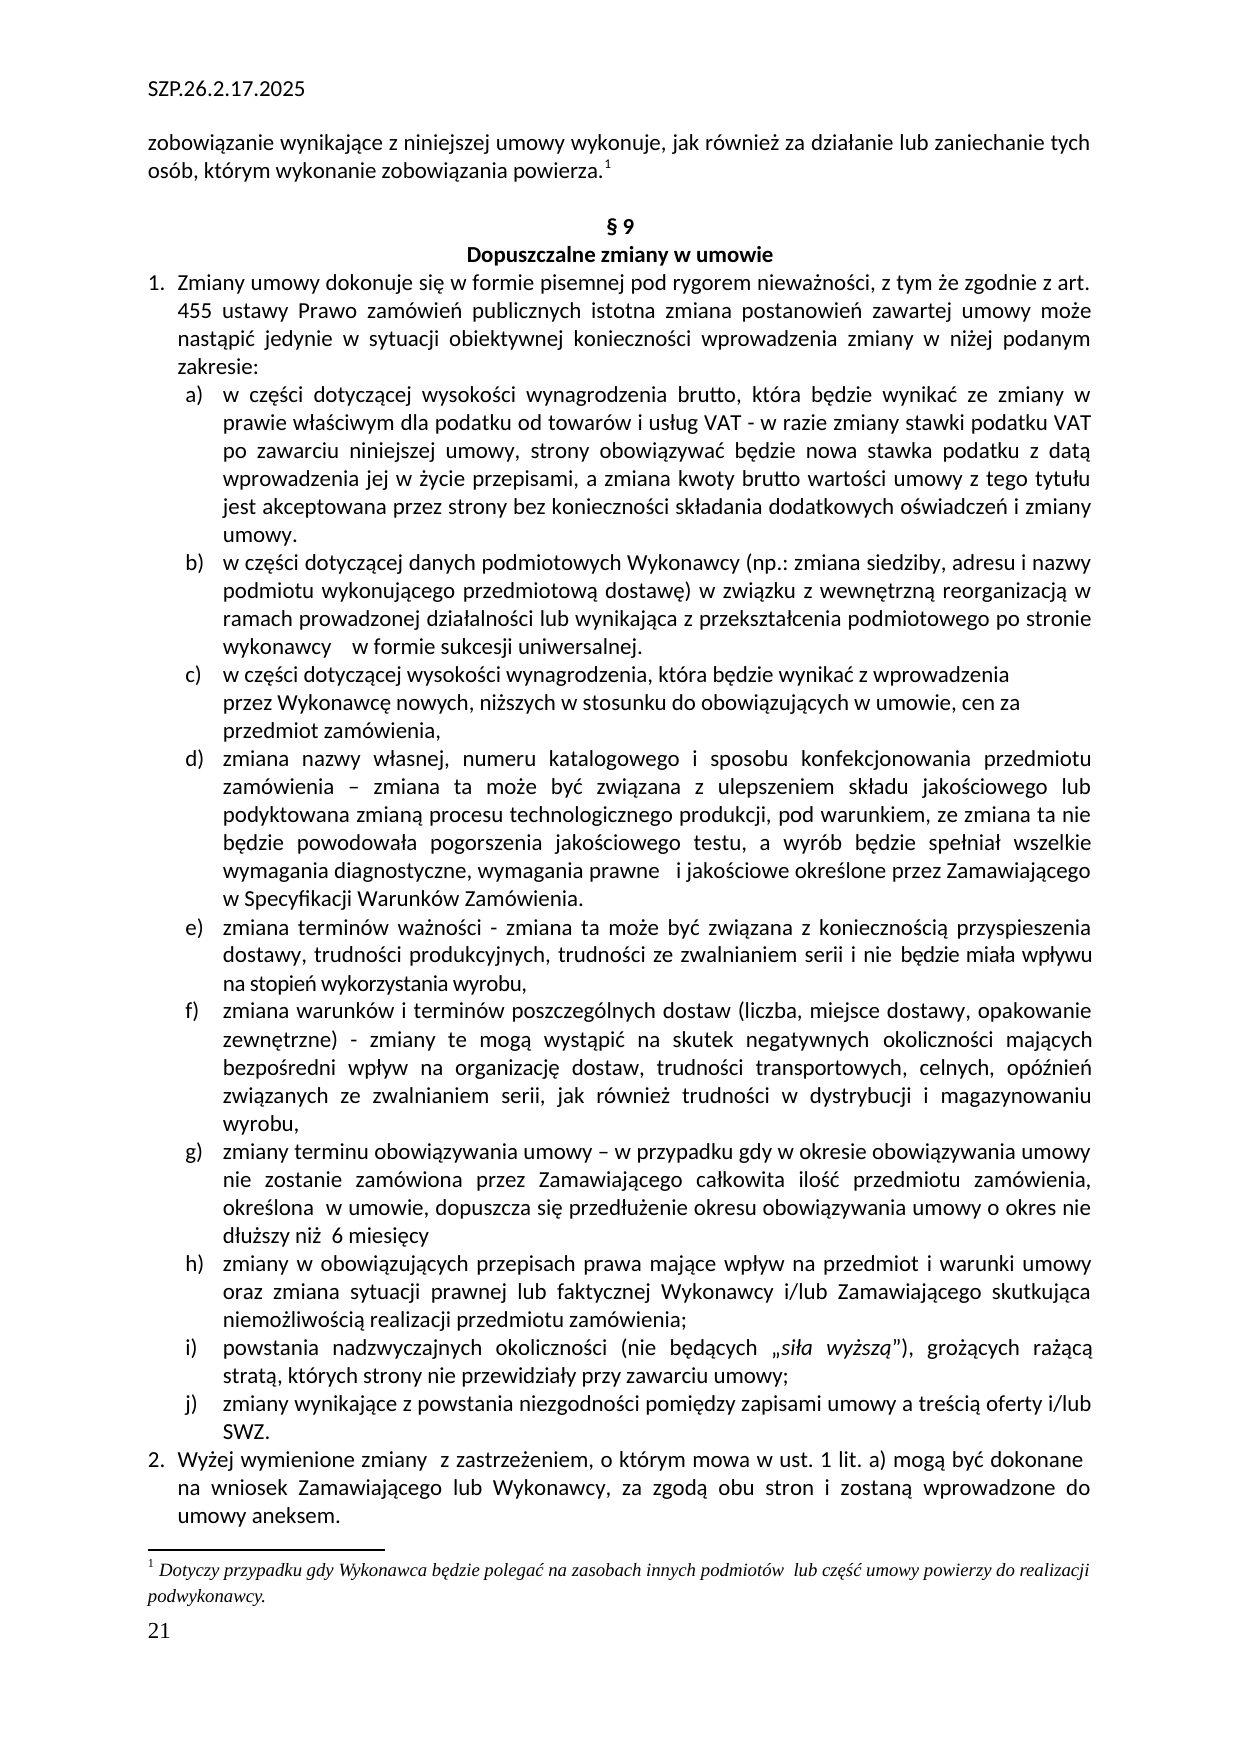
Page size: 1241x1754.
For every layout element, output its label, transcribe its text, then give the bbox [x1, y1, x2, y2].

list w części dotyczącej danych podmiotowych Wykonawcy (np.: zmiana siedziby, adresu i nazwy podmiotu wykonującego przedmiotową dostawę) w związku z wewnętrzną reorganizacją w ramach prowadzonej działalności lub wynikająca z przekształcenia podmiotowego po stronie wykonawcy w formie sukcesji uniwersalnej. [185, 548, 1093, 660]
list zmiana warunków i terminów poszczególnych dostaw (liczba, miejsce dostawy, opakowanie zewnętrzne) - zmiany te mogą wystąpić na skutek negatywnych okoliczności mających bezpośredni wpływ na organizację dostaw, trudności transportowych, celnych, opóźnień związanych ze zwalnianiem serii, jak również trudności w dystrybucji i magazynowaniu wyrobu, [185, 997, 1093, 1137]
list zmiany terminu obowiązywania umowy – w przypadku gdy w okresie obowiązywania umowy nie zostanie zamówiona przez Zamawiającego całkowita ilość przedmiotu zamówienia, określona w umowie, dopuszcza się przedłużenie okresu obowiązywania umowy o okres nie dłuższy niż 6 miesięcy [185, 1137, 1093, 1249]
list powstania nadzwyczajnych okoliczności (nie będących „siła wyższą”), grożących rażącą stratą, których strony nie przewidziały przy zawarciu umowy; [185, 1333, 1093, 1389]
text § 9 Dopuszczalne zmiany w umowie [148, 212, 1093, 268]
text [148, 128, 1093, 184]
list zmiany w obowiązujących przepisach prawa mające wpływ na przedmiot i warunki umowy oraz zmiana sytuacji prawnej lub faktycznej Wykonawcy i/lub Zamawiającego skutkująca niemożliwością realizacji przedmiotu zamówienia; [185, 1249, 1093, 1333]
text przez Wykonawcę nowych, niższych w stosunku do obowiązujących w umowie, cen za [223, 688, 1093, 716]
list zmiany wynikające z powstania niezgodności pomiędzy zapisami umowy a treścią oferty i/lub SWZ. [185, 1389, 1093, 1445]
list zmiana nazwy własnej, numeru katalogowego i sposobu konfekcjonowania przedmiotu zamówienia – zmiana ta może być związana z ulepszeniem składu jakościowego lub podyktowana zmianą procesu technologicznego produkcji, pod warunkiem, ze zmiana ta nie będzie powodowała pogorszenia jakościowego testu, a wyrób będzie spełniał wszelkie wymagania diagnostyczne, wymagania prawne i jakościowe określone przez Zamawiającego w Specyfikacji Warunków Zamówienia. [185, 744, 1093, 913]
list Zmiany umowy dokonuje się w formie pisemnej pod rygorem nieważności, z tym że zgodnie z art. 455 ustawy Prawo zamówień publicznych istotna zmiana postanowień zawartej umowy może nastąpić jedynie w sytuacji obiektywnej konieczności wprowadzenia zmiany w niżej podanym zakresie: [148, 268, 1093, 380]
list Wyżej wymienione zmiany z zastrzeżeniem, o którym mowa w ust. 1 lit. a) mogą być dokonane na wniosek Zamawiającego lub Wykonawcy, za zgodą obu stron i zostaną wprowadzone do umowy aneksem. [148, 1445, 1093, 1529]
list w części dotyczącej wysokości wynagrodzenia brutto, która będzie wynikać ze zmiany w prawie właściwym dla podatku od towarów i usług VAT - w razie zmiany stawki podatku VAT po zawarciu niniejszej umowy, strony obowiązywać będzie nowa stawka podatku z datą wprowadzenia jej w życie przepisami, a zmiana kwoty brutto wartości umowy z tego tytułu jest akceptowana przez strony bez konieczności składania dodatkowych oświadczeń i zmiany umowy. [185, 380, 1093, 548]
list w części dotyczącej wysokości wynagrodzenia, która będzie wynikać z wprowadzenia [185, 660, 1093, 688]
text przedmiot zamówienia, [223, 716, 1093, 744]
list zmiana terminów ważności - zmiana ta może być związana z koniecznością przyspieszenia dostawy, trudności produkcyjnych, trudności ze zwalnianiem serii i nie będzie miała wpływu na stopień wykorzystania wyrobu, [185, 913, 1093, 997]
